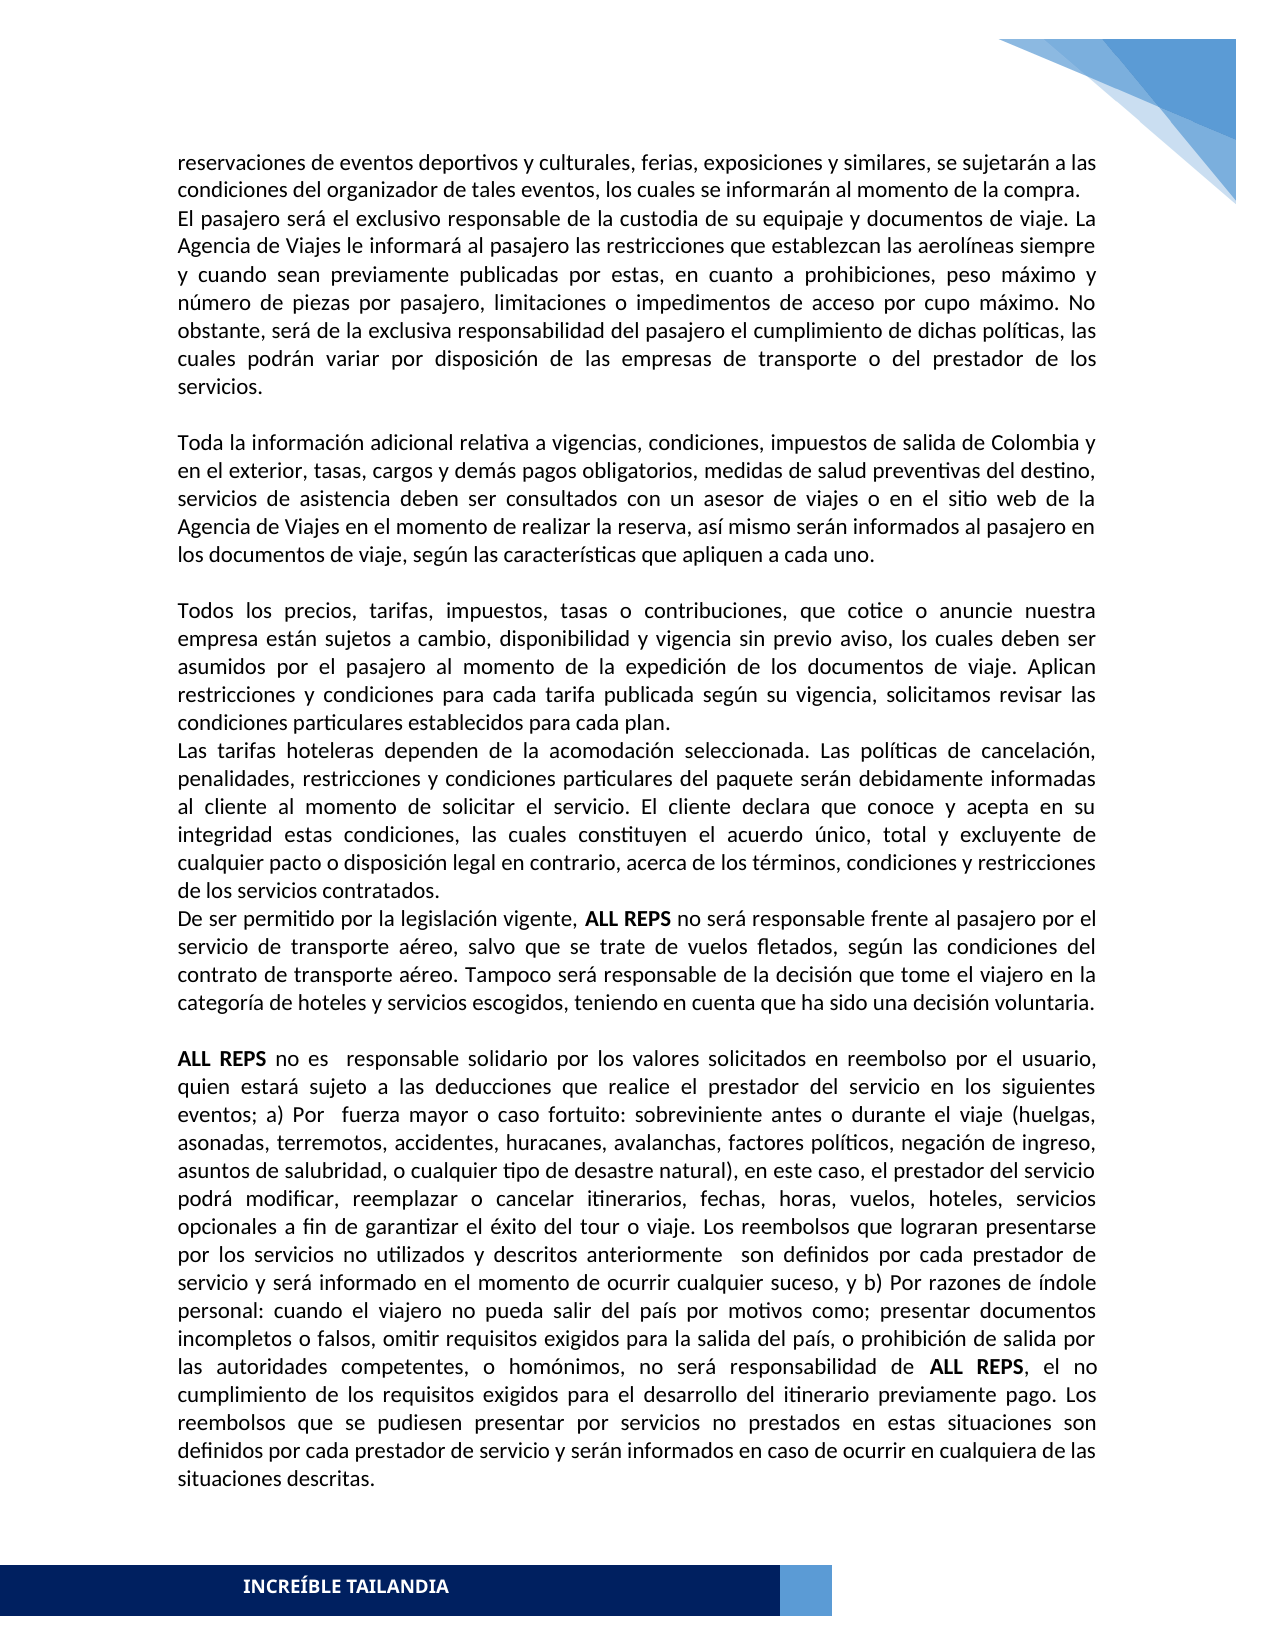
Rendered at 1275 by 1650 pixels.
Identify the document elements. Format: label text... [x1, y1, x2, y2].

text Todos los precios, tarifas, impuestos, tasas o contribuciones, que cotice o anuncie nuestra empresa están sujetos a cambio, disponibilidad y vigencia sin previo aviso, los cuales deben ser asumidos por el pasajero al momento de la expedición de los documentos de viaje. Aplican restricciones y condiciones para cada tarifa publicada según su vigencia, solicitamos revisar las condiciones particulares establecidos para cada plan. [177, 596, 1098, 736]
picture [997, 39, 1236, 205]
text ALL REPS no es responsable solidario por los valores solicitados en reembolso por el usuario, quien estará sujeto a las deducciones que realice el prestador del servicio en los siguientes eventos; a) Por fuerza mayor o caso fortuito: sobreviniente antes o durante el viaje (huelgas, asonadas, terremotos, accidentes, huracanes, avalanchas, factores políticos, negación de ingreso, asuntos de salubridad, o cualquier tipo de desastre natural), en este caso, el prestador del servicio podrá modificar, reemplazar o cancelar itinerarios, fechas, horas, vuelos, hoteles, servicios opcionales a fin de garantizar el éxito del tour o viaje. Los reembolsos que lograran presentarse por los servicios no utilizados y descritos anteriormente son definidos por cada prestador de servicio y será informado en el momento de ocurrir cualquier suceso, y b) Por razones de índole personal: cuando el viajero no pueda salir del país por motivos como; presentar documentos incompletos o falsos, omitir requisitos exigidos para la salida del país, o prohibición de salida por las autoridades competentes, o homónimos, no será responsabilidad de ALL REPS, el no cumplimiento de los requisitos exigidos para el desarrollo del itinerario previamente pago. Los reembolsos que se pudiesen presentar por servicios no prestados en estas situaciones son definidos por cada prestador de servicio y serán informados en caso de ocurrir en cualquiera de las situaciones descritas. [177, 1044, 1098, 1493]
text El pasajero será el exclusivo responsable de la custodia de su equipaje y documentos de viaje. La Agencia de Viajes le informará al pasajero las restricciones que establezcan las aerolíneas siempre y cuando sean previamente publicadas por estas, en cuanto a prohibiciones, peso máximo y número de piezas por pasajero, limitaciones o impedimentos de acceso por cupo máximo. No obstante, será de la exclusiva responsabilidad del pasajero el cumplimiento de dichas políticas, las cuales podrán variar por disposición de las empresas de transporte o del prestador de los servicios. [177, 204, 1098, 400]
text Las tarifas hoteleras dependen de la acomodación seleccionada. Las políticas de cancelación, penalidades, restricciones y condiciones particulares del paquete serán debidamente informadas al cliente al momento de solicitar el servicio. El cliente declara que conoce y acepta en su integridad estas condiciones, las cuales constituyen el acuerdo único, total y excluyente de cualquier pacto o disposición legal en contrario, acerca de los términos, condiciones y restricciones de los servicios contratados. [177, 736, 1098, 904]
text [177, 148, 1098, 204]
text De ser permitido por la legislación vigente, ALL REPS no será responsable frente al pasajero por el servicio de transporte aéreo, salvo que se trate de vuelos fletados, según las condiciones del contrato de transporte aéreo. Tampoco será responsable de la decisión que tome el viajero en la categoría de hoteles y servicios escogidos, teniendo en cuenta que ha sido una decisión voluntaria. [177, 904, 1098, 1016]
text Toda la información adicional relativa a vigencias, condiciones, impuestos de salida de Colombia y en el exterior, tasas, cargos y demás pagos obligatorios, medidas de salud preventivas del destino, servicios de asistencia deben ser consultados con un asesor de viajes o en el sitio web de la Agencia de Viajes en el momento de realizar la reserva, así mismo serán informados al pasajero en los documentos de viaje, según las características que apliquen a cada uno. [177, 428, 1098, 568]
